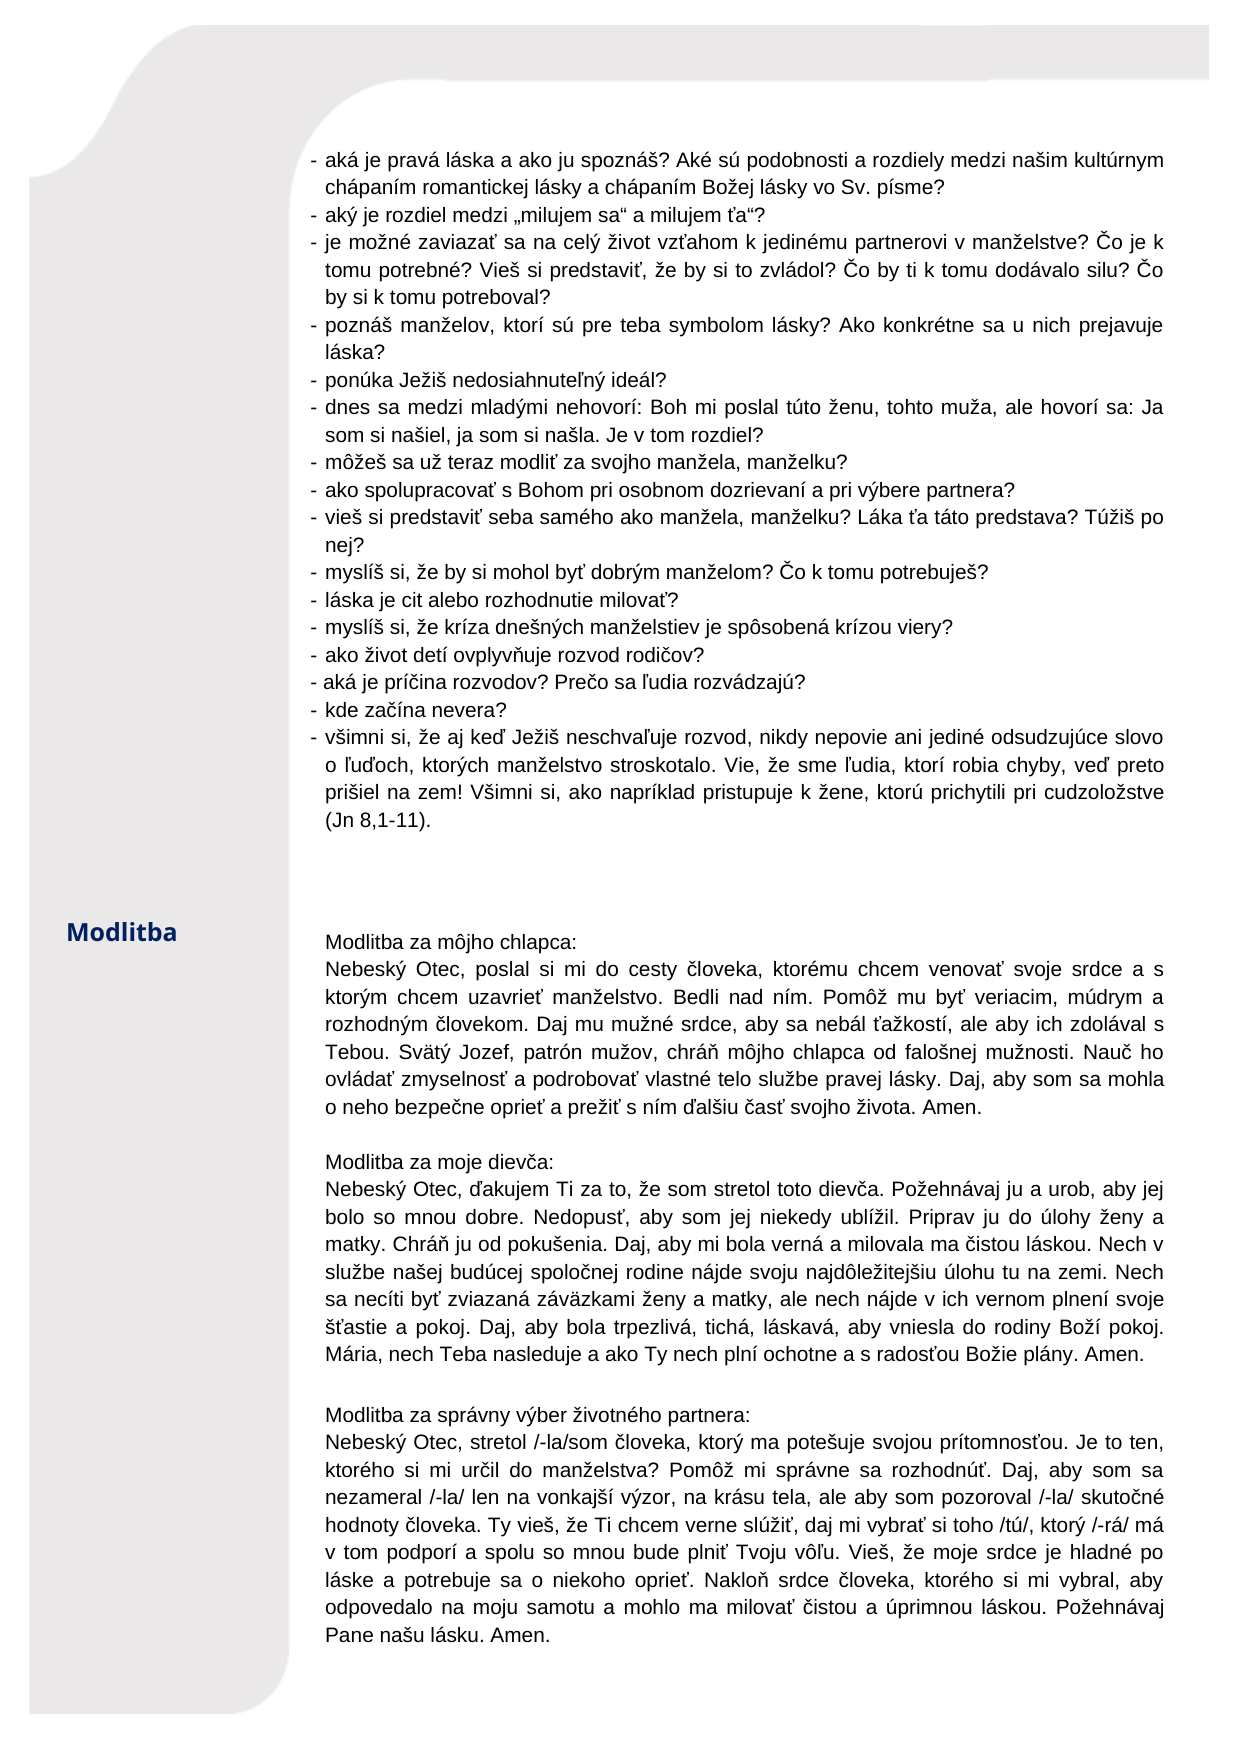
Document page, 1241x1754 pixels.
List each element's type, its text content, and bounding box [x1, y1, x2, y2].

text - aký je rozdiel medzi „milujem sa“ a milujem ťa“? [310, 203, 1165, 227]
picture [29, 25, 1210, 1714]
text - dnes sa medzi mladými nehovorí: Boh mi poslal túto ženu, tohto muža, ale hovorí sa: Ja som si našiel, ja som si našla. Je v tom rozdiel? [310, 395, 1165, 447]
text Modlitba za správny výber životného partnera: [325, 1403, 1165, 1427]
text Nebeský Otec, poslal si mi do cesty človeka, ktorému chcem venovať svoje srdce a s ktorým chcem uzavrieť manželstvo. Bedli nad ním. Pomôž mu byť veriacim, múdrym a rozhodným človekom. Daj mu mužné srdce, aby sa nebál ťažkostí, ale aby ich zdolával s Tebou. Svätý Jozef, patrón mužov, chráň môjho chlapca od falošnej mužnosti. Nauč ho ovládať zmyselnosť a podrobovať vlastné telo službe pravej lásky. Daj, aby som sa mohla o neho bezpečne oprieť a prežiť s ním ďalšiu časť svojho života. Amen. [325, 957, 1165, 1119]
text - aká je príčina rozvodov? Prečo sa ľudia rozvádzajú? [310, 670, 1165, 694]
text Modlitba za môjho chlapca: [325, 930, 1165, 954]
text - ako spolupracovať s Bohom pri osobnom dozrievaní a pri výbere partnera? [310, 478, 1165, 502]
text - vieš si predstaviť seba samého ako manžela, manželku? Láka ťa táto predstava? Túžiš po nej? [310, 505, 1165, 557]
text - všimni si, že aj keď Ježiš neschvaľuje rozvod, nikdy nepovie ani jediné odsudzujúce slovo o ľuďoch, ktorých manželstvo stroskotalo. Vie, že sme ľudia, ktorí robia chyby, veď preto prišiel na zem! Všimni si, ako napríklad pristupuje k žene, ktorú prichytili pri cudzoložstve (Jn 8,1-11). [310, 725, 1165, 832]
text - kde začína nevera? [310, 698, 1165, 722]
text - poznáš manželov, ktorí sú pre teba symbolom lásky? Ako konkrétne sa u nich prejavuje láska? [310, 313, 1165, 364]
text - myslíš si, že by si mohol byť dobrým manželom? Čo k tomu potrebuješ? [310, 560, 1165, 584]
text Nebeský Otec, stretol /-la/som človeka, ktorý ma potešuje svojou prítomnosťou. Je to ten, ktorého si mi určil do manželstva? Pomôž mi správne sa rozhodnúť. Daj, aby som sa nezameral /-la/ len na vonkajší výzor, na krásu tela, ale aby som pozoroval /-la/ skutočné hodnoty človeka. Ty vieš, že Ti chcem verne slúžiť, daj mi vybrať si toho /tú/, ktorý /-rá/ má v tom podporí a spolu so mnou bude plniť Tvoju vôľu. Vieš, že moje srdce je hladné po láske a potrebuje sa o niekoho oprieť. Nakloň srdce človeka, ktorého si mi vybral, aby odpovedalo na moju samotu a mohlo ma milovať čistou a úprimnou láskou. Požehnávaj Pane našu lásku. Amen. [325, 1430, 1165, 1647]
text - láska je cit alebo rozhodnutie milovať? [310, 588, 1165, 612]
text - ako život detí ovplyvňuje rozvod rodičov? [310, 643, 1165, 667]
text Modlitba za moje dievča: [325, 1150, 1165, 1174]
text - je možné zaviazať sa na celý život vzťahom k jedinému partnerovi v manželstve? Čo je k tomu potrebné? Vieš si predstaviť, že by si to zvládol? Čo by ti k tomu dodávalo silu? Čo by si k tomu potreboval? [310, 230, 1165, 309]
text - ponúka Ježiš nedosiahnuteľný ideál? [310, 368, 1165, 392]
text - môžeš sa už teraz modliť za svojho manžela, manželku? [310, 450, 1165, 474]
text Nebeský Otec, ďakujem Ti za to, že som stretol toto dievča. Požehnávaj ju a urob, aby jej bolo so mnou dobre. Nedopusť, aby som jej niekedy ublížil. Priprav ju do úlohy ženy a matky. Chráň ju od pokušenia. Daj, aby mi bola verná a milovala ma čistou láskou. Nech v službe našej budúcej spoločnej rodine nájde svoju najdôležitejšiu úlohu tu na zemi. Nech sa necíti byť zviazaná záväzkami ženy a matky, ale nech nájde v ich vernom plnení svoje šťastie a pokoj. Daj, aby bola trpezlivá, tichá, láskavá, aby vniesla do rodiny Boží pokoj. Mária, nech Teba nasleduje a ako Ty nech plní ochotne a s radosťou Božie plány. Amen. [325, 1177, 1165, 1366]
text - myslíš si, že kríza dnešných manželstiev je spôsobená krízou viery? [310, 615, 1165, 639]
text - aká je pravá láska a ako ju spoznáš? Aké sú podobnosti a rozdiely medzi našim kultúrnym chápaním romantickej lásky a chápaním Božej lásky vo Sv. písme? [310, 148, 1165, 199]
